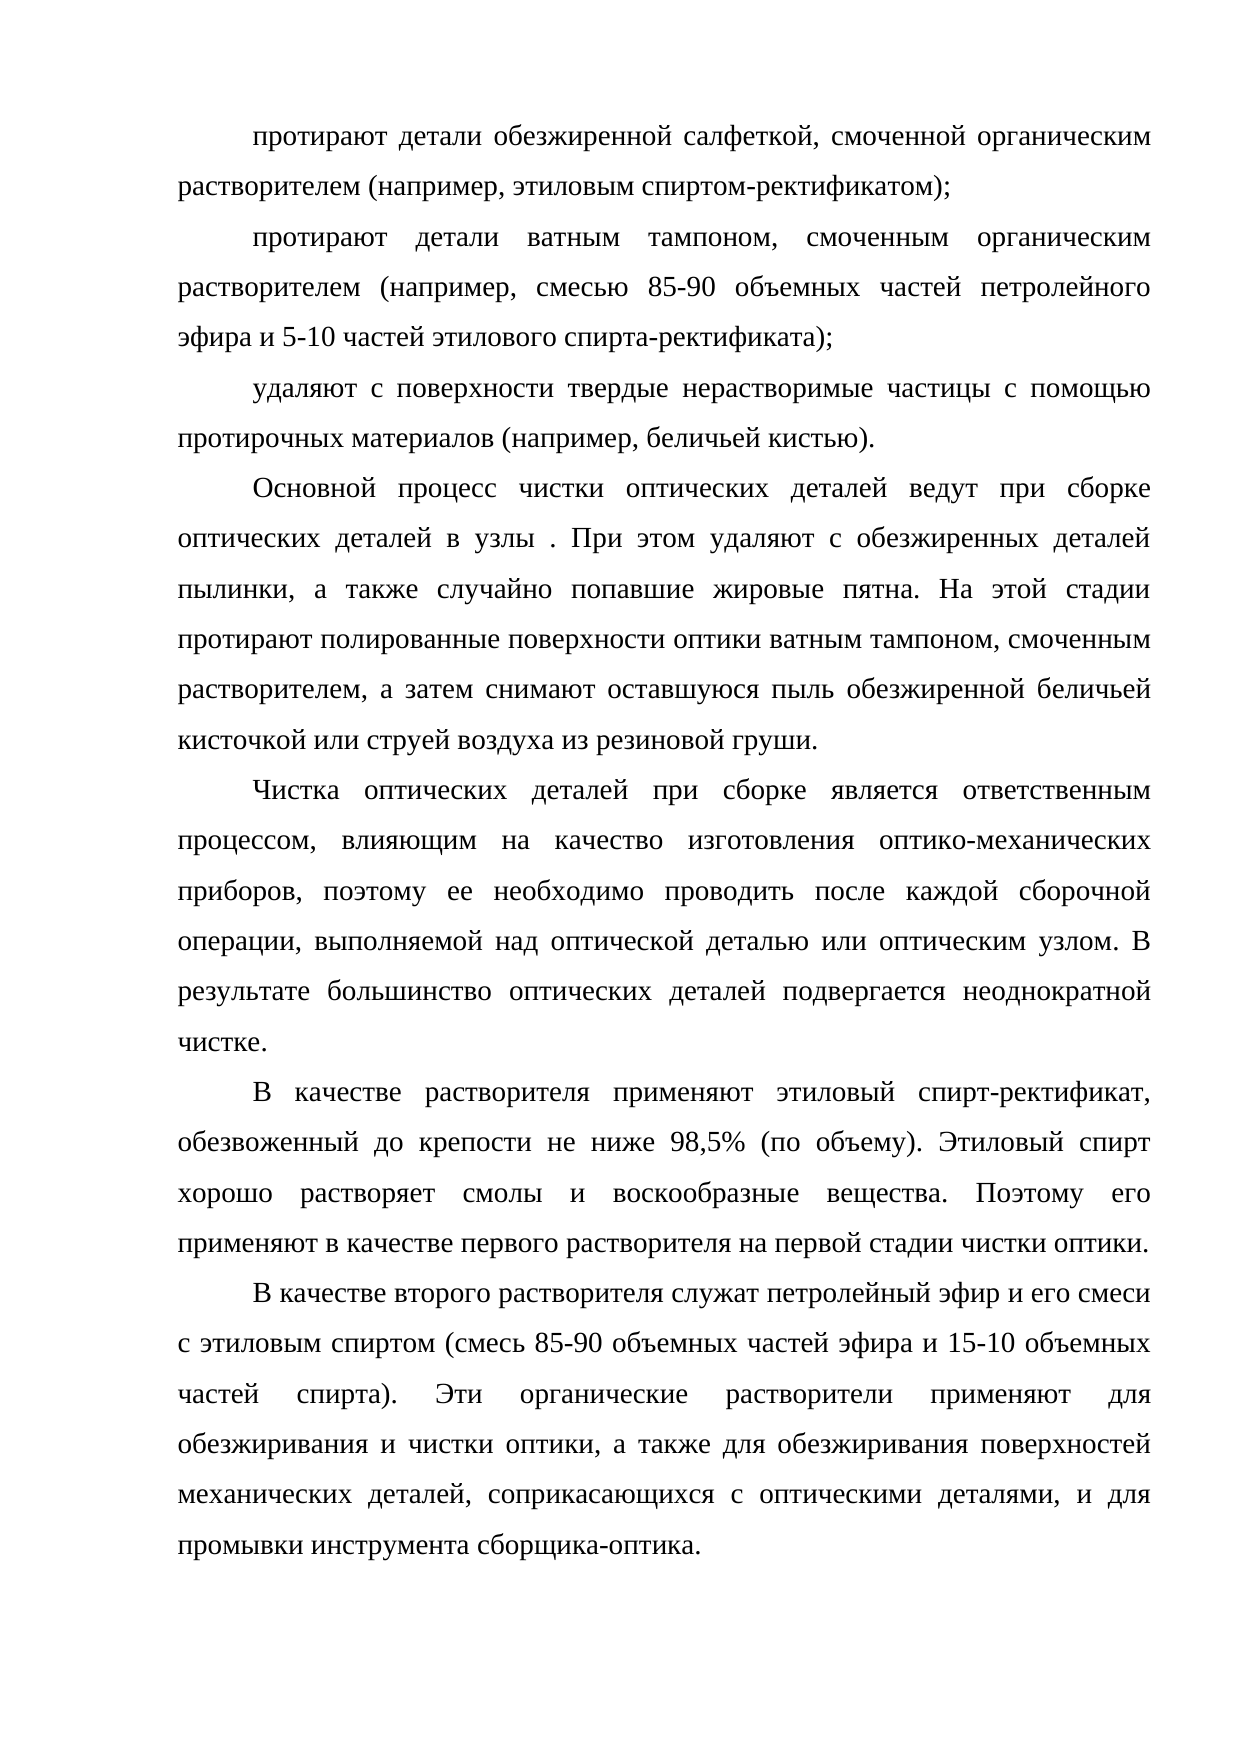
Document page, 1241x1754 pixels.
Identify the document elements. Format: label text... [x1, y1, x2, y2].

text Основной процесс чистки оптических деталей ведут при сборке оптических деталей в узлы . При этом удаляют с обезжиренных деталей пылинки, а также случайно попавшие жировые пятна. На этой стадии протирают полированные поверхности оптики ватным тампоном, смоченным растворителем, а затем снимают оставшуюся пыль обезжиренной беличьей кисточкой или струей воздуха из резиновой груши. [177, 470, 1152, 755]
text протирают детали ватным тампоном, смоченным органическим растворителем (например, смесью 85-90 объемных частей петролейного эфира и 5-10 частей этилового спирта-ректификата); [177, 219, 1152, 353]
text Чистка оптических деталей при сборке является ответственным процессом, влияющим на качество изготовления оптико-механических приборов, поэтому ее необходимо проводить после каждой сборочной операции, выполняемой над оптической деталью или оптическим узлом. В результате большинство оптических деталей подвергается неоднократной чистке. [177, 772, 1152, 1057]
text удаляют с поверхности твердые нерастворимые частицы с помощью протирочных материалов (например, беличьей кистью). [177, 370, 1152, 453]
text протирают детали обезжиренной салфеткой, смоченной органическим растворителем (например, этиловым спиртом-ректификатом); [177, 118, 1152, 202]
text В качестве растворителя применяют этиловый спирт-ректификат, обезвоженный до крепости не ниже 98,5% (по объему). Этиловый спирт хорошо растворяет смолы и воскообразные вещества. Поэтому его применяют в качестве первого растворителя на первой стадии чистки оптики. [177, 1074, 1152, 1258]
text В качестве второго растворителя служат петролейный эфир и его смеси с этиловым спиртом (смесь 85-90 объемных частей эфира и 15-10 объемных частей спирта). Эти органические растворители применяют для обезжиривания и чистки оптики, а также для обезжиривания поверхностей механических деталей, соприкасающихся с оптическими деталями, и для промывки инструмента сборщика-оптика. [177, 1275, 1152, 1560]
